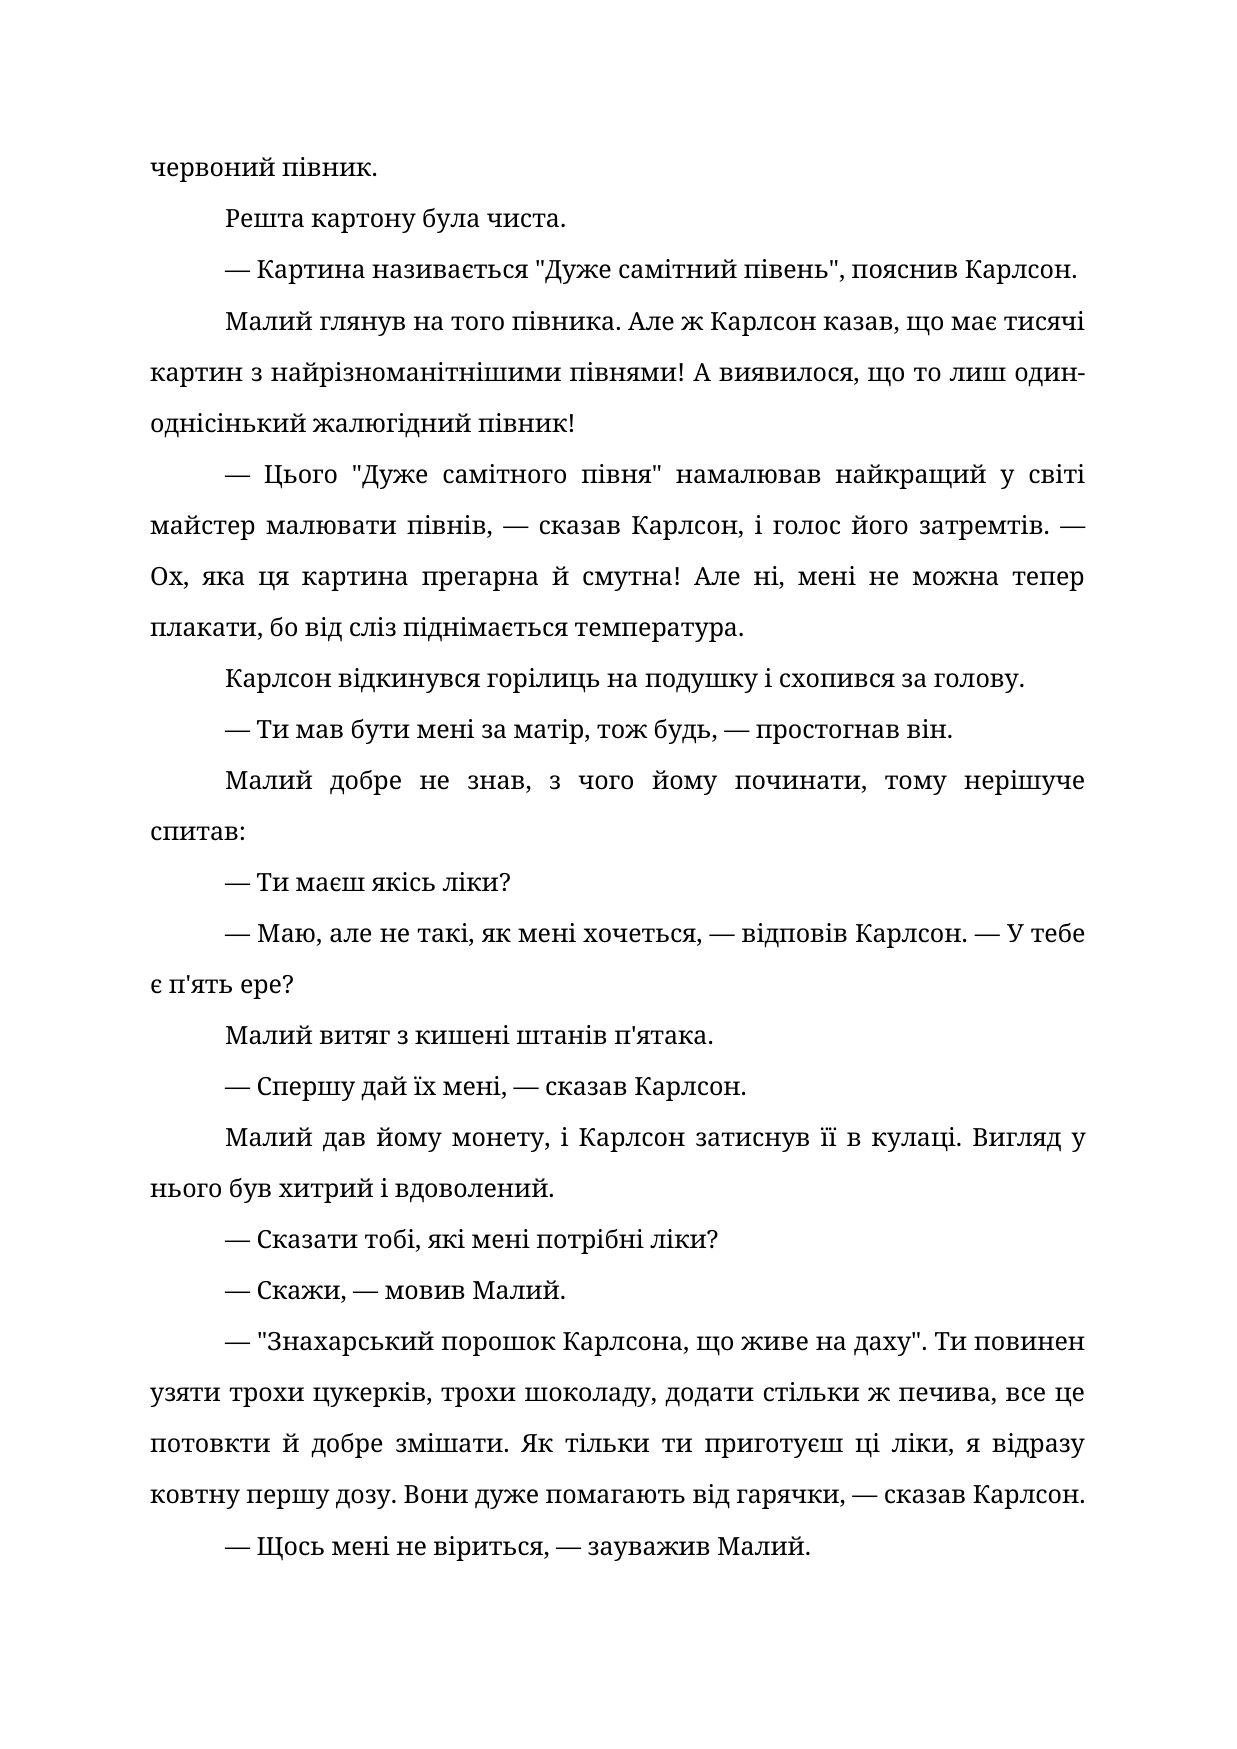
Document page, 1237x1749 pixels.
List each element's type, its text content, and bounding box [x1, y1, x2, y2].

text Малий витяг з кишені штанів п'ятака. [150, 1018, 1086, 1052]
text Малий добре не знав, з чого йому починати, тому нерішуче спитав: [150, 762, 1086, 848]
text — Ти мав бути мені за матір, тож будь, — простогнав він. [150, 711, 1086, 746]
text Малий глянув на того півника. Але ж Карлсон казав, що має тисячі картин з найрізноманітнішими півнями! А виявилося, що то лиш один-однісінький жалюгідний півник! [150, 303, 1086, 439]
text — Спершу дай їх мені, — сказав Карлсон. [150, 1069, 1086, 1103]
text — Ти маєш якісь ліки? [150, 864, 1086, 899]
text Карлсон відкинувся горілиць на подушку і схопився за голову. [150, 660, 1086, 694]
text — Сказати тобі, які мені потрібні ліки? [150, 1222, 1086, 1256]
text Малий дав йому монету, і Карлсон затиснув її в кулаці. Вигляд у нього був хитрий і вдоволений. [150, 1120, 1086, 1205]
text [150, 150, 1086, 184]
text — "Знахарський порошок Карлсона, що живе на даху". Ти повинен узяти трохи цукерків, трохи шоколаду, додати стільки ж печива, все це потовкти й добре змішати. Як тільки ти приготуєш ці ліки, я відразу ковтну першу дозу. Вони дуже помагають від гарячки, — сказав Карлсон. [150, 1324, 1086, 1511]
text — Картина називається "Дуже самітний півень", пояснив Карлсон. [150, 252, 1086, 286]
text Решта картону була чиста. [150, 201, 1086, 235]
text — Скажи, — мовив Малий. [150, 1273, 1086, 1307]
text — Щось мені не віриться, — зауважив Малий. [150, 1528, 1086, 1562]
text — Цього "Дуже самітного півня" намалював найкращий у світі майстер малювати півнів, — сказав Карлсон, і голос його затремтів. — Ох, яка ця картина прегарна й смутна! Але ні, мені не можна тепер плакати, бо від сліз піднімається температура. [150, 456, 1086, 643]
text — Маю, але не такі, як мені хочеться, — відповів Карлсон. — У тебе є п'ять ере? [150, 916, 1086, 1001]
